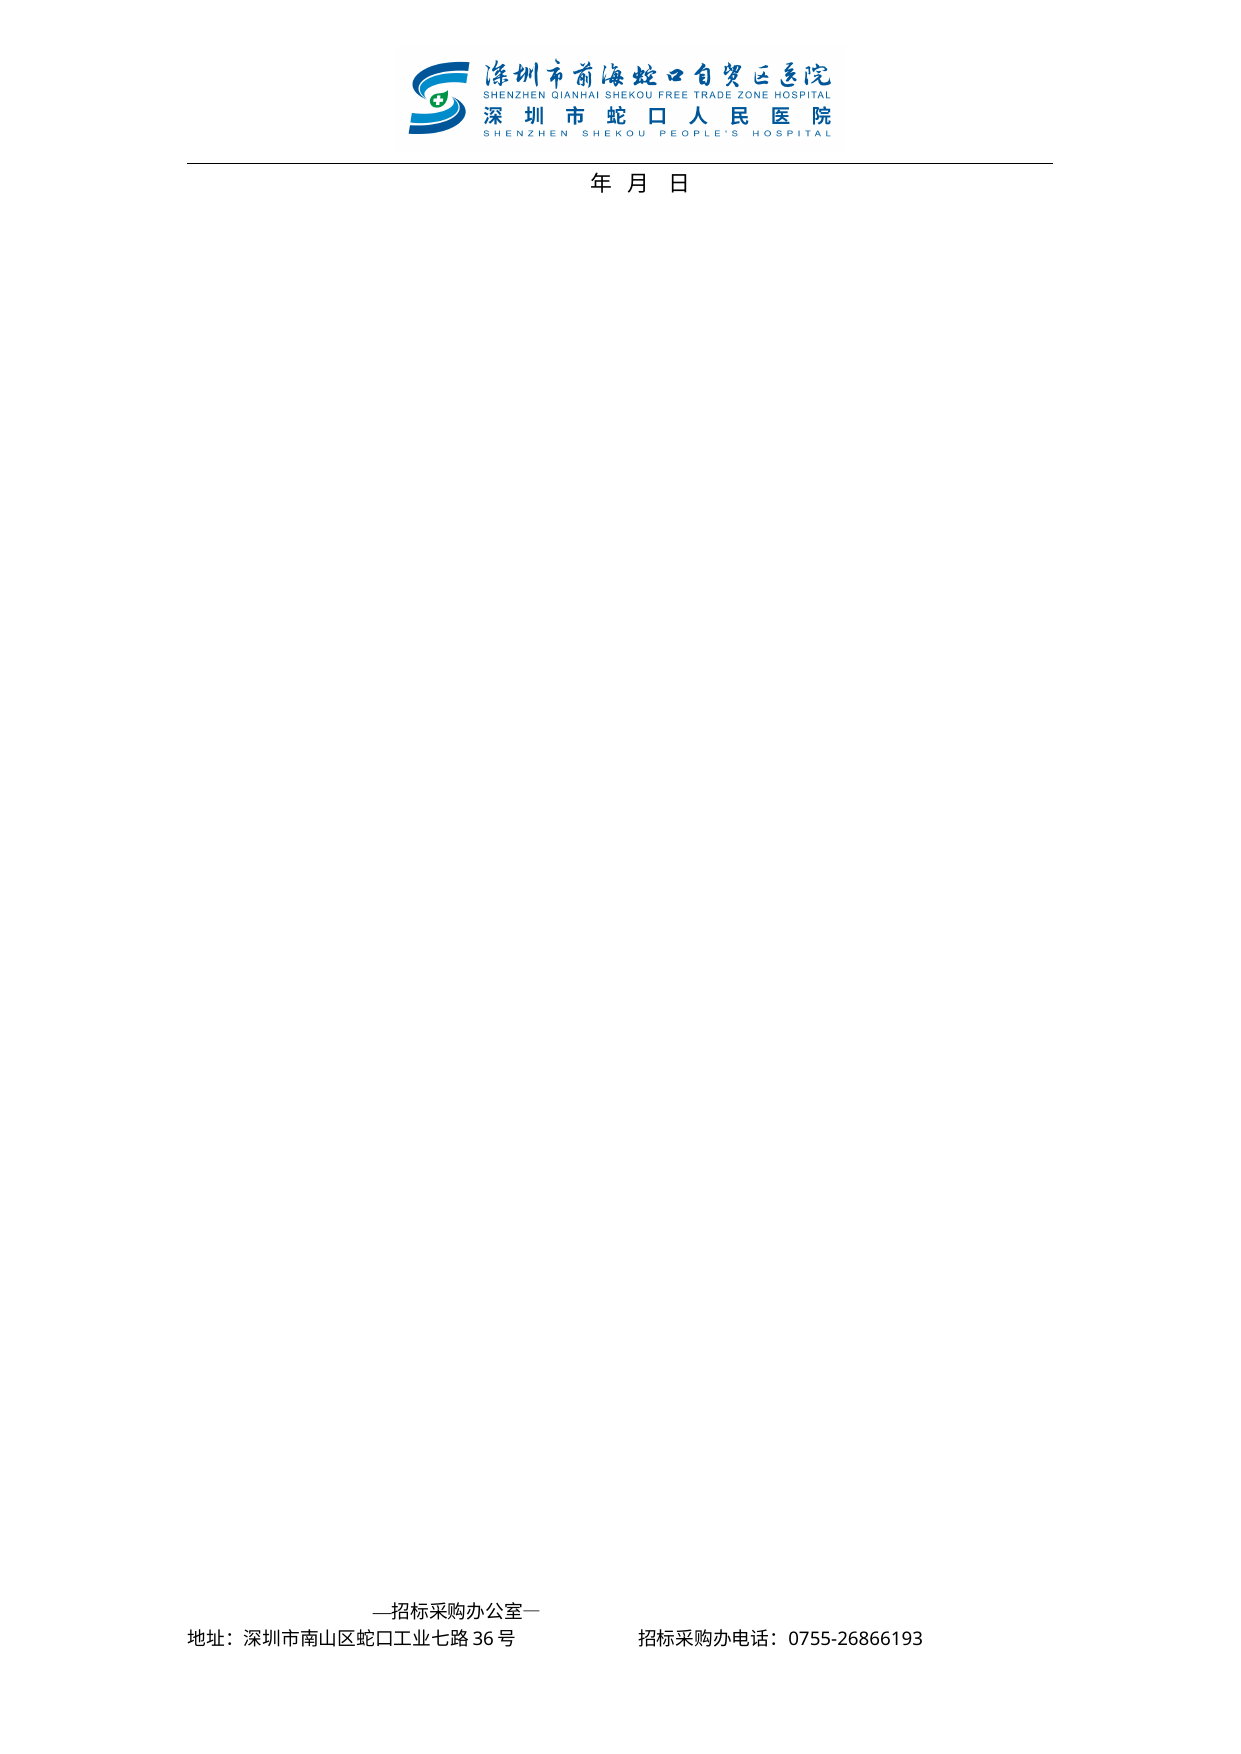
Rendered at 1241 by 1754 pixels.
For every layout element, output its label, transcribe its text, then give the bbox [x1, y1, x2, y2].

text 年 月 日 [187, 165, 1053, 198]
picture [395, 45, 847, 152]
